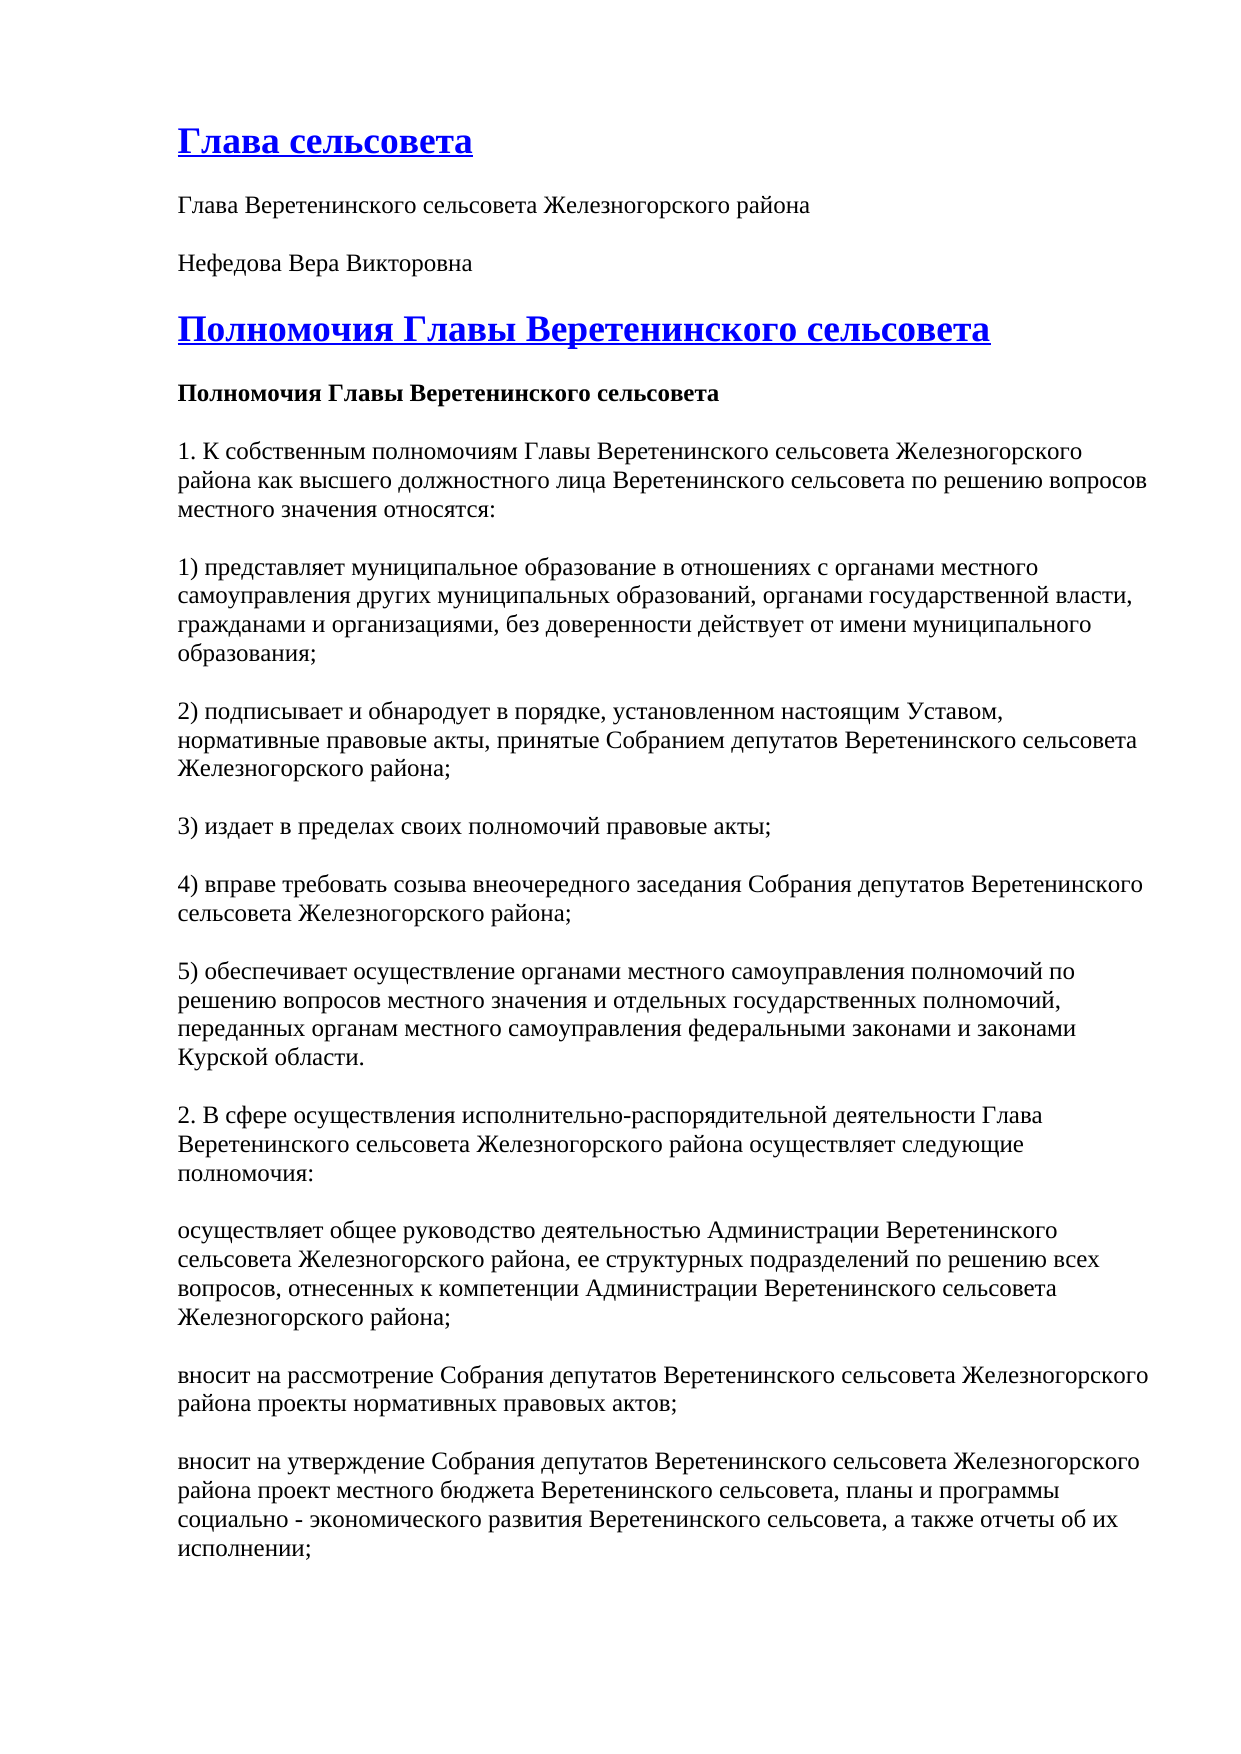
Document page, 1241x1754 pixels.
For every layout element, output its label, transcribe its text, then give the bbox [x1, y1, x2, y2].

text вносит на рассмотрение Собрания депутатов Веретенинского сельсовета Железногорского района проекты нормативных правовых актов; [177, 1360, 1152, 1417]
text вносит на утверждение Собрания депутатов Веретенинского сельсовета Железногорского района проект местного бюджета Веретенинского сельсовета, планы и программы социально - экономического развития Веретенинского сельсовета, а также отчеты об их исполнении; [177, 1446, 1152, 1561]
text 2) подписывает и обнародует в порядке, установленном настоящим Уставом, нормативные правовые акты, принятые Собранием депутатов Веретенинского сельсовета Железногорского района; [177, 696, 1152, 782]
text Полномочия Главы Веретенинского сельсовета [177, 378, 1152, 407]
text 2. В сфере осуществления исполнительно-распорядительной деятельности Глава Веретенинского сельсовета Железногорского района осуществляет следующие полномочия: [177, 1100, 1152, 1186]
text 3) издает в пределах своих полномочий правовые акты; [177, 811, 1152, 840]
text Глава Веретенинского сельсовета Железногорского района [177, 190, 1152, 219]
text 4) вправе требовать созыва внеочередного заседания Собрания депутатов Веретенинского сельсовета Железногорского района; [177, 869, 1152, 927]
text Полномочия Главы Веретенинского сельсовета [177, 306, 1152, 349]
text 1. К собственным полномочиям Главы Веретенинского сельсовета Железногорского района как высшего должностного лица Веретенинского сельсовета по решению вопросов местного значения относятся: [177, 436, 1152, 523]
text 1) представляет муниципальное образование в отношениях с органами местного самоуправления других муниципальных образований, органами государственной власти, гражданами и организациями, без доверенности действует от имени муниципального образования; [177, 552, 1152, 667]
text Глава сельсовета [177, 118, 1152, 161]
text 5) обеспечивает осуществление органами местного самоуправления полномочий по решению вопросов местного значения и отдельных государственных полномочий, переданных органам местного самоуправления федеральными законами и законами Курской области. [177, 956, 1152, 1071]
text осуществляет общее руководство деятельностью Администрации Веретенинского сельсовета Железногорского района, ее структурных подразделений по решению всех вопросов, отнесенных к компетенции Администрации Веретенинского сельсовета Железногорского района; [177, 1216, 1152, 1331]
text Нефедова Вера Викторовна [177, 248, 1152, 277]
